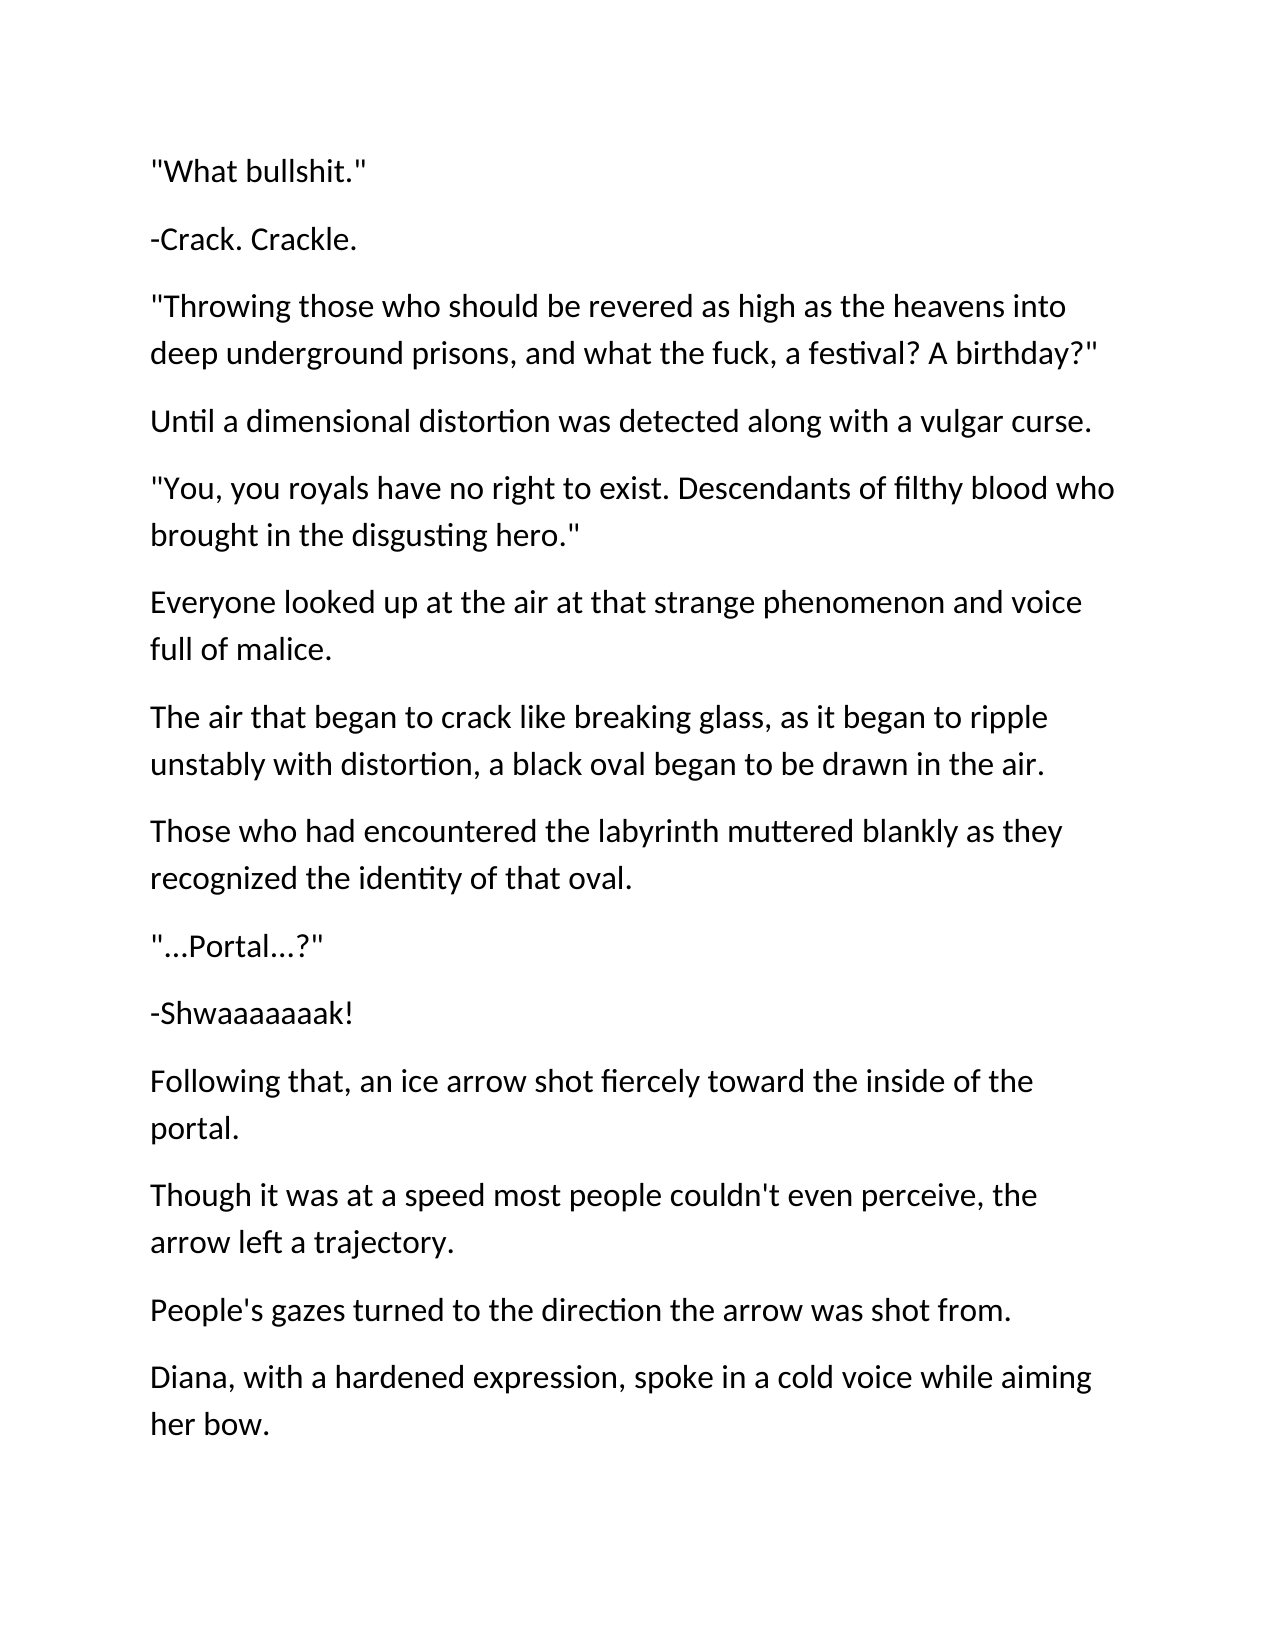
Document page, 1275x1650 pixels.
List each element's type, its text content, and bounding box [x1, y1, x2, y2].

text Everyone looked up at the air at that strange phenomenon and voice full of malice. [150, 582, 1125, 669]
text Those who had encountered the labyrinth muttered blankly as they recognized the identity of that oval. [150, 810, 1125, 898]
text Though it was at a speed most people couldn't even perceive, the arrow left a trajectory. [150, 1174, 1125, 1262]
text "What bullshit." [150, 150, 1125, 191]
text People's gazes turned to the direction the arrow was shot from. [150, 1289, 1125, 1329]
text "You, you royals have no right to exist. Descendants of filthy blood who brought in the disgusting hero." [150, 467, 1125, 555]
text -Crack. Crackle. [150, 218, 1125, 258]
text The air that began to crack like breaking glass, as it began to ripple unstably with distortion, a black oval began to be drawn in the air. [150, 696, 1125, 783]
text "Throwing those who should be revered as high as the heavens into deep underground prisons, and what the fuck, a festival? A birthday?" [150, 285, 1125, 373]
text Diana, with a hardened expression, spoke in a cold voice while aiming her bow. [150, 1356, 1125, 1444]
text -Shwaaaaaaak! [150, 992, 1125, 1033]
text Following that, an ice arrow shot fiercely toward the inside of the portal. [150, 1060, 1125, 1147]
text "...Portal...?" [150, 925, 1125, 965]
text Until a dimensional distortion was detected along with a vulgar curse. [150, 399, 1125, 440]
